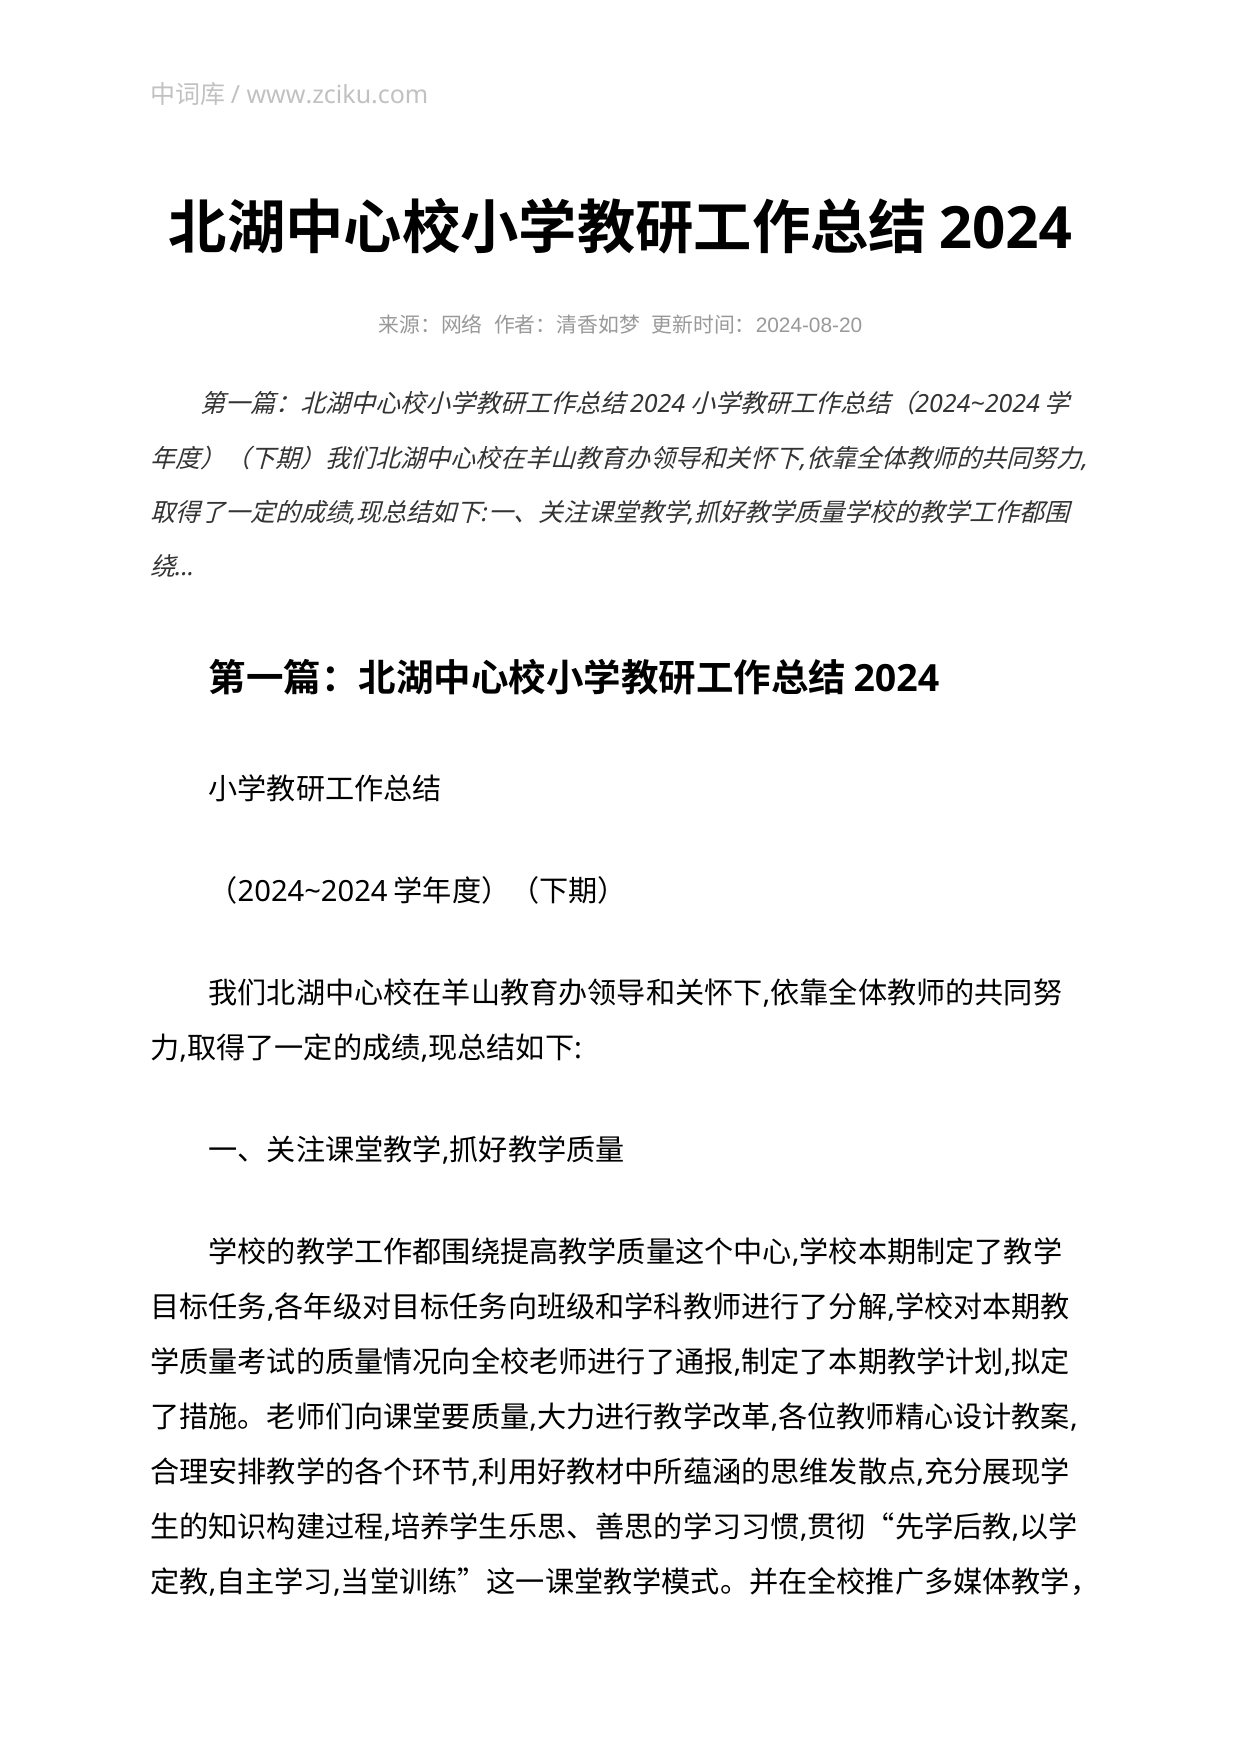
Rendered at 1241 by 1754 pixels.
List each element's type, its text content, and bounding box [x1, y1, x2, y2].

text 小学教研工作总结 [150, 766, 1090, 808]
text 我们北湖中心校在羊山教育办领导和关怀下,依靠全体教师的共同努力,取得了一定的成绩,现总结如下: [150, 969, 1090, 1067]
subtitle 北湖中心校小学教研工作总结2024 [150, 181, 1090, 266]
text 来源：网络 作者：清香如梦 更新时间：2024-08-20 [150, 313, 1090, 337]
text 一、关注课堂教学,抓好教学质量 [150, 1126, 1090, 1169]
text 第一篇：北湖中心校小学教研工作总结2024 [150, 648, 1090, 703]
text （2024~2024学年度）（下期） [150, 867, 1090, 910]
text 第一篇：北湖中心校小学教研工作总结2024小学教研工作总结（2024~2024学年度）（下期）我们北湖中心校在羊山教育办领导和关怀下,依靠全体教师的共同努力,取得了一定的成绩,现总结如下:一、关注课堂教学,抓好教学质量学校的教学工作都围绕... [150, 384, 1090, 583]
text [150, 1228, 1090, 1601]
